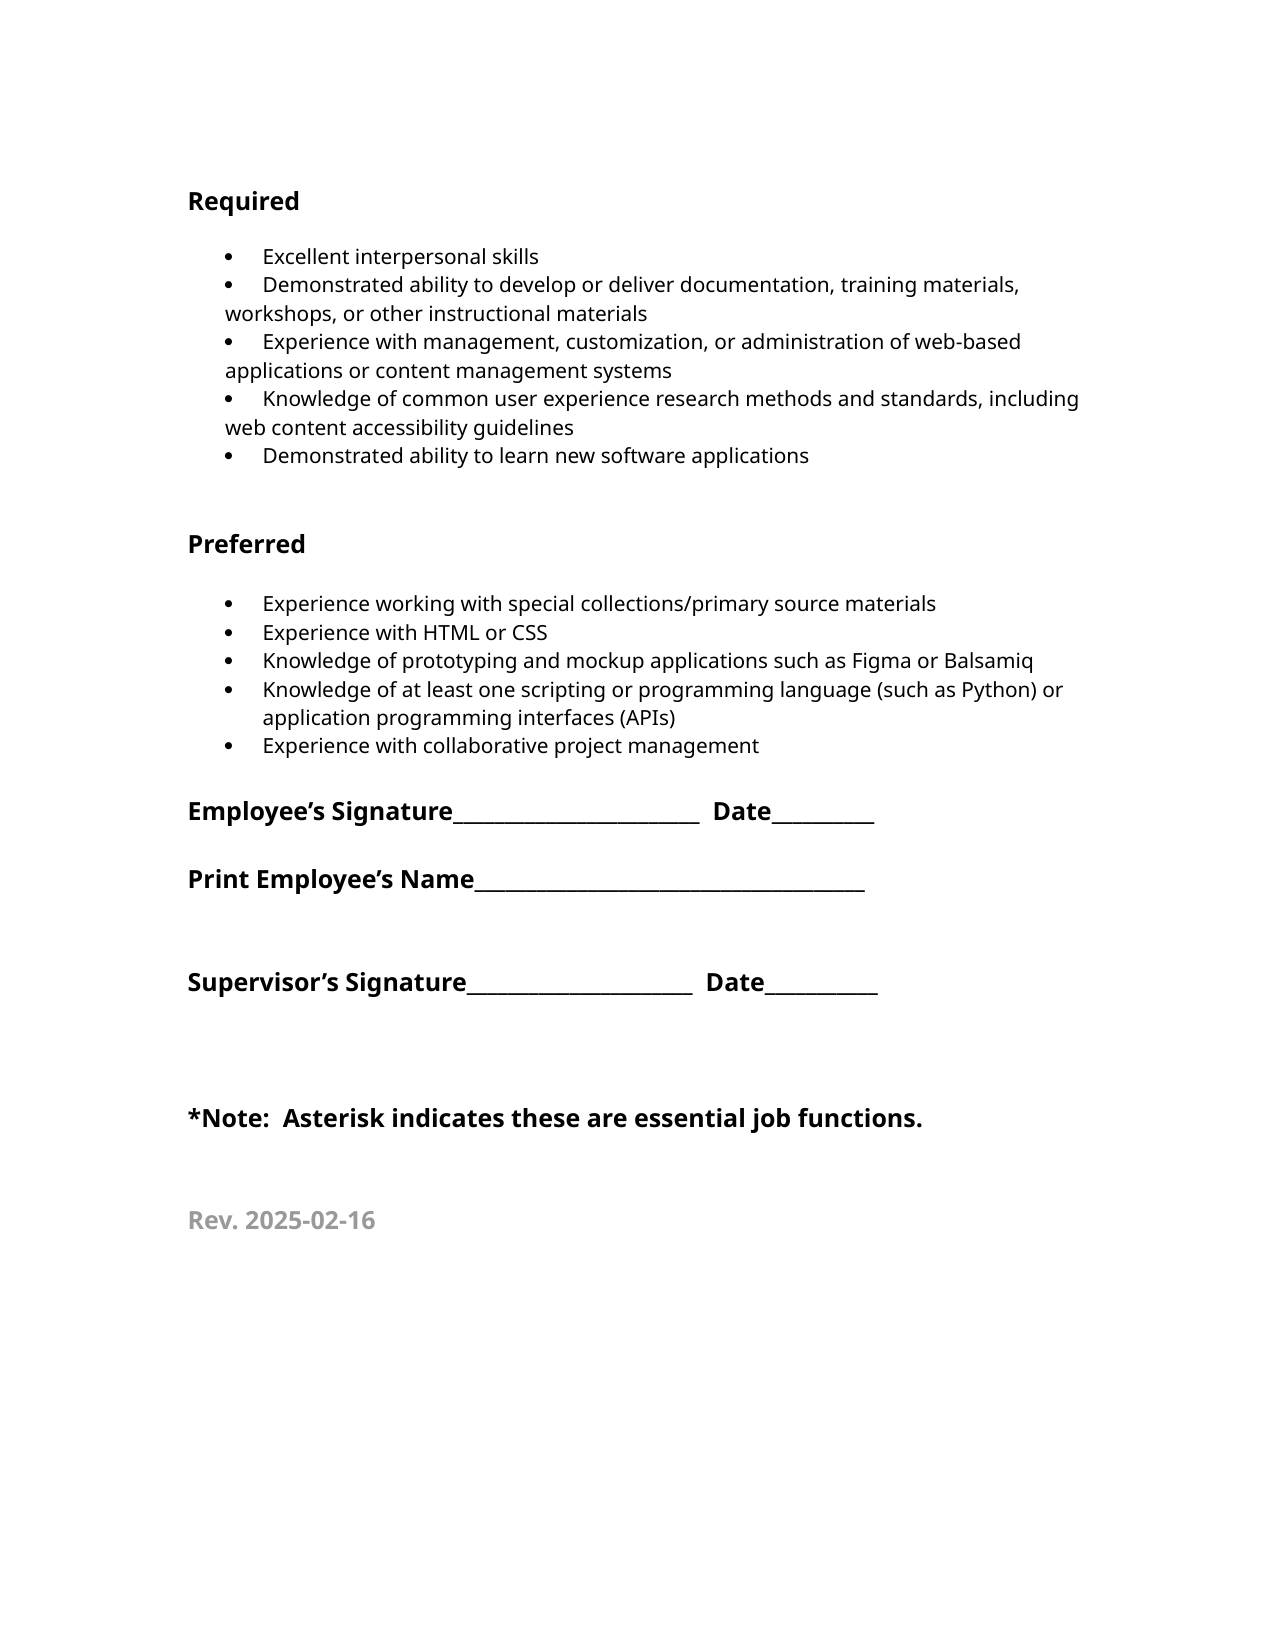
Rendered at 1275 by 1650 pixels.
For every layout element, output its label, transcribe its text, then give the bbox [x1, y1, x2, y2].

list Experience working with special collections/primary source materials [225, 589, 1087, 618]
list Knowledge of common user experience research methods and standards, including web content accessibility guidelines [225, 384, 1087, 441]
list Experience with management, customization, or administration of web-based applications or content management systems [225, 327, 1087, 384]
text *Note: Asterisk indicates these are essential job functions. [187, 1101, 1087, 1135]
text Print Employee’s Name______________________________________ [187, 862, 1087, 896]
text Supervisor’s Signature______________________ Date___________ [187, 964, 1087, 998]
list Knowledge of prototyping and mockup applications such as Figma or Balsamiq [225, 646, 1087, 675]
text Employee’s Signature________________________ Date__________ [187, 794, 1087, 828]
list Knowledge of at least one scripting or programming language (such as Python) or application programming interfaces (APIs) [225, 675, 1087, 732]
list Excellent interpersonal skills [225, 242, 1087, 271]
text Required [187, 184, 1087, 218]
list Demonstrated ability to learn new software applications [225, 441, 1087, 470]
list Experience with collaborative project management [225, 732, 1087, 760]
text Preferred [187, 527, 1087, 561]
list Experience with HTML or CSS [225, 618, 1087, 646]
list Demonstrated ability to develop or deliver documentation, training materials, workshops, or other instructional materials [225, 271, 1087, 327]
text Rev. 2025-02-16 [187, 1203, 1087, 1237]
